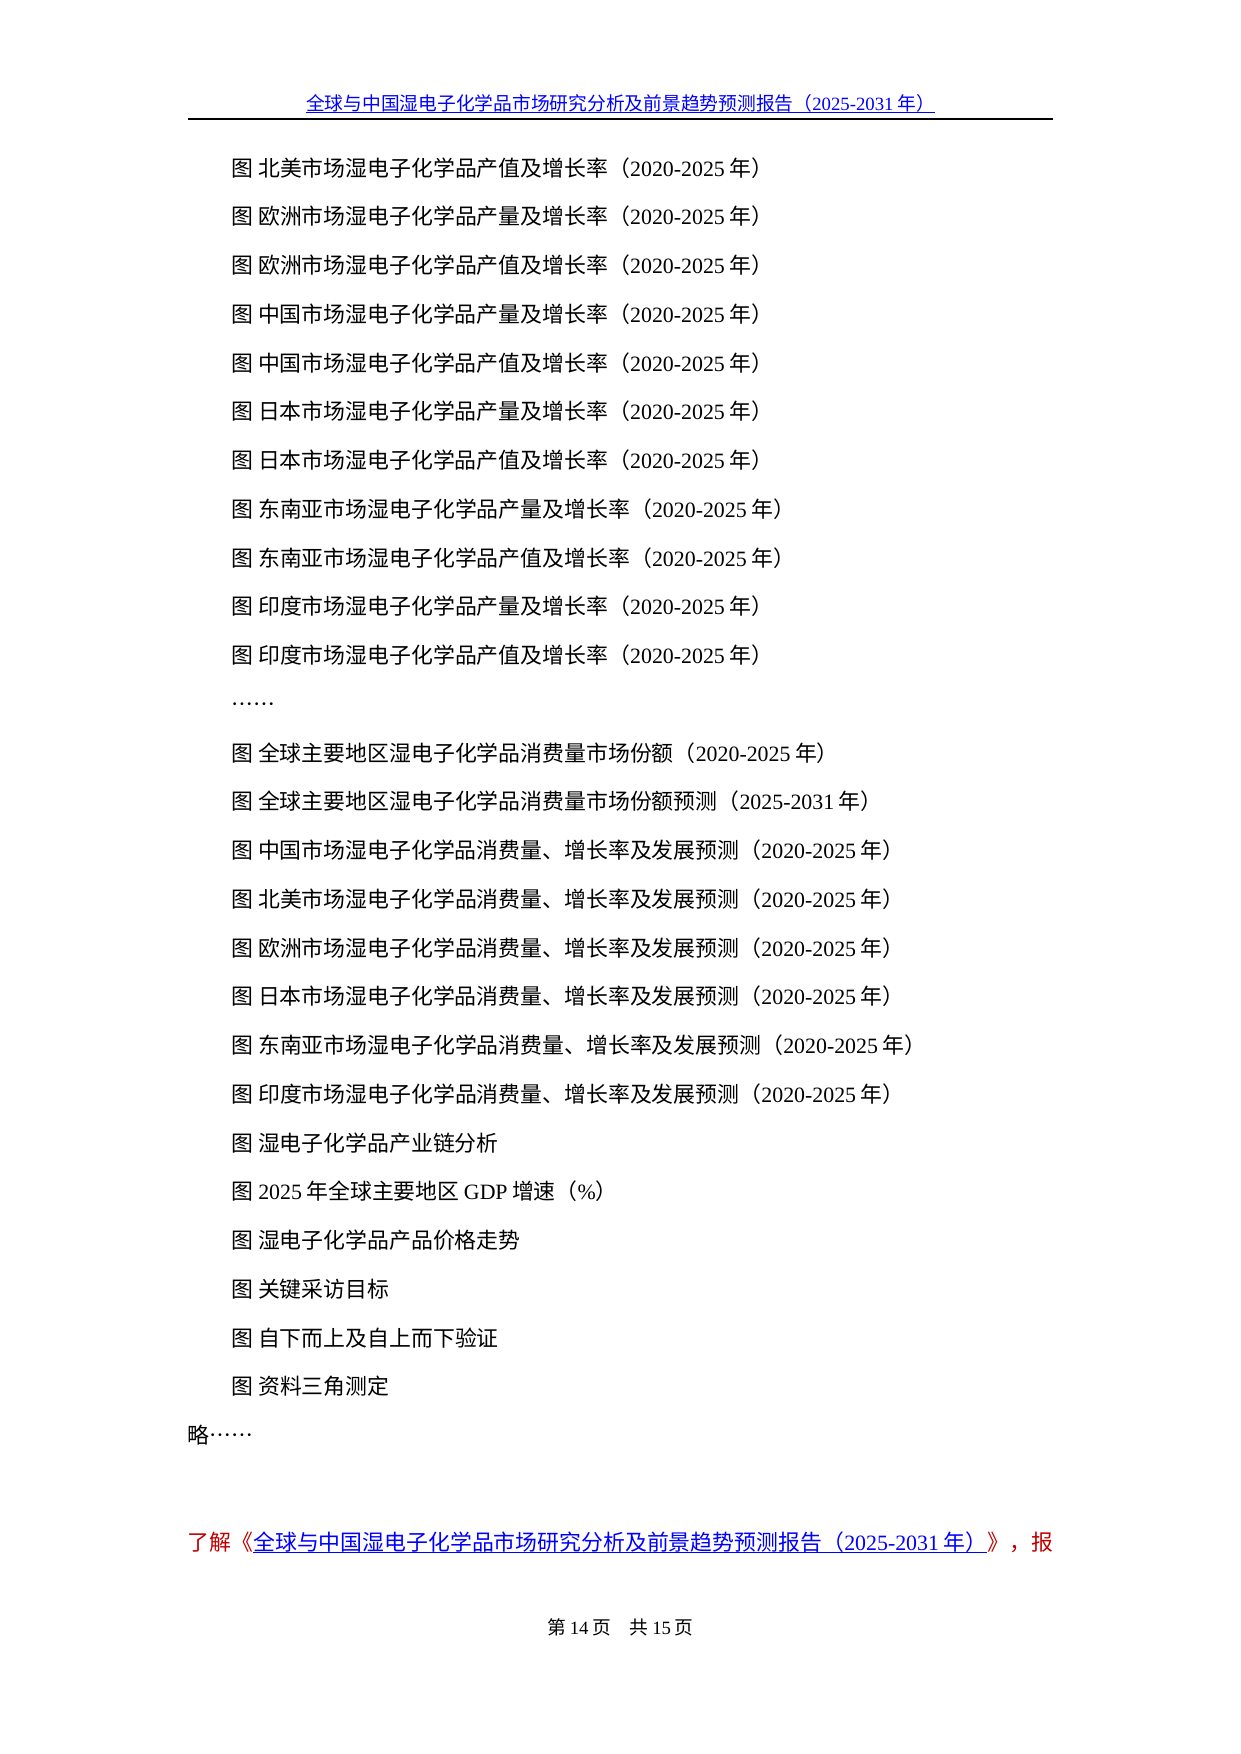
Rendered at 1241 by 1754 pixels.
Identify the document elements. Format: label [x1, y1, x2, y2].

text [187, 150, 1053, 1450]
text [187, 1524, 1053, 1557]
